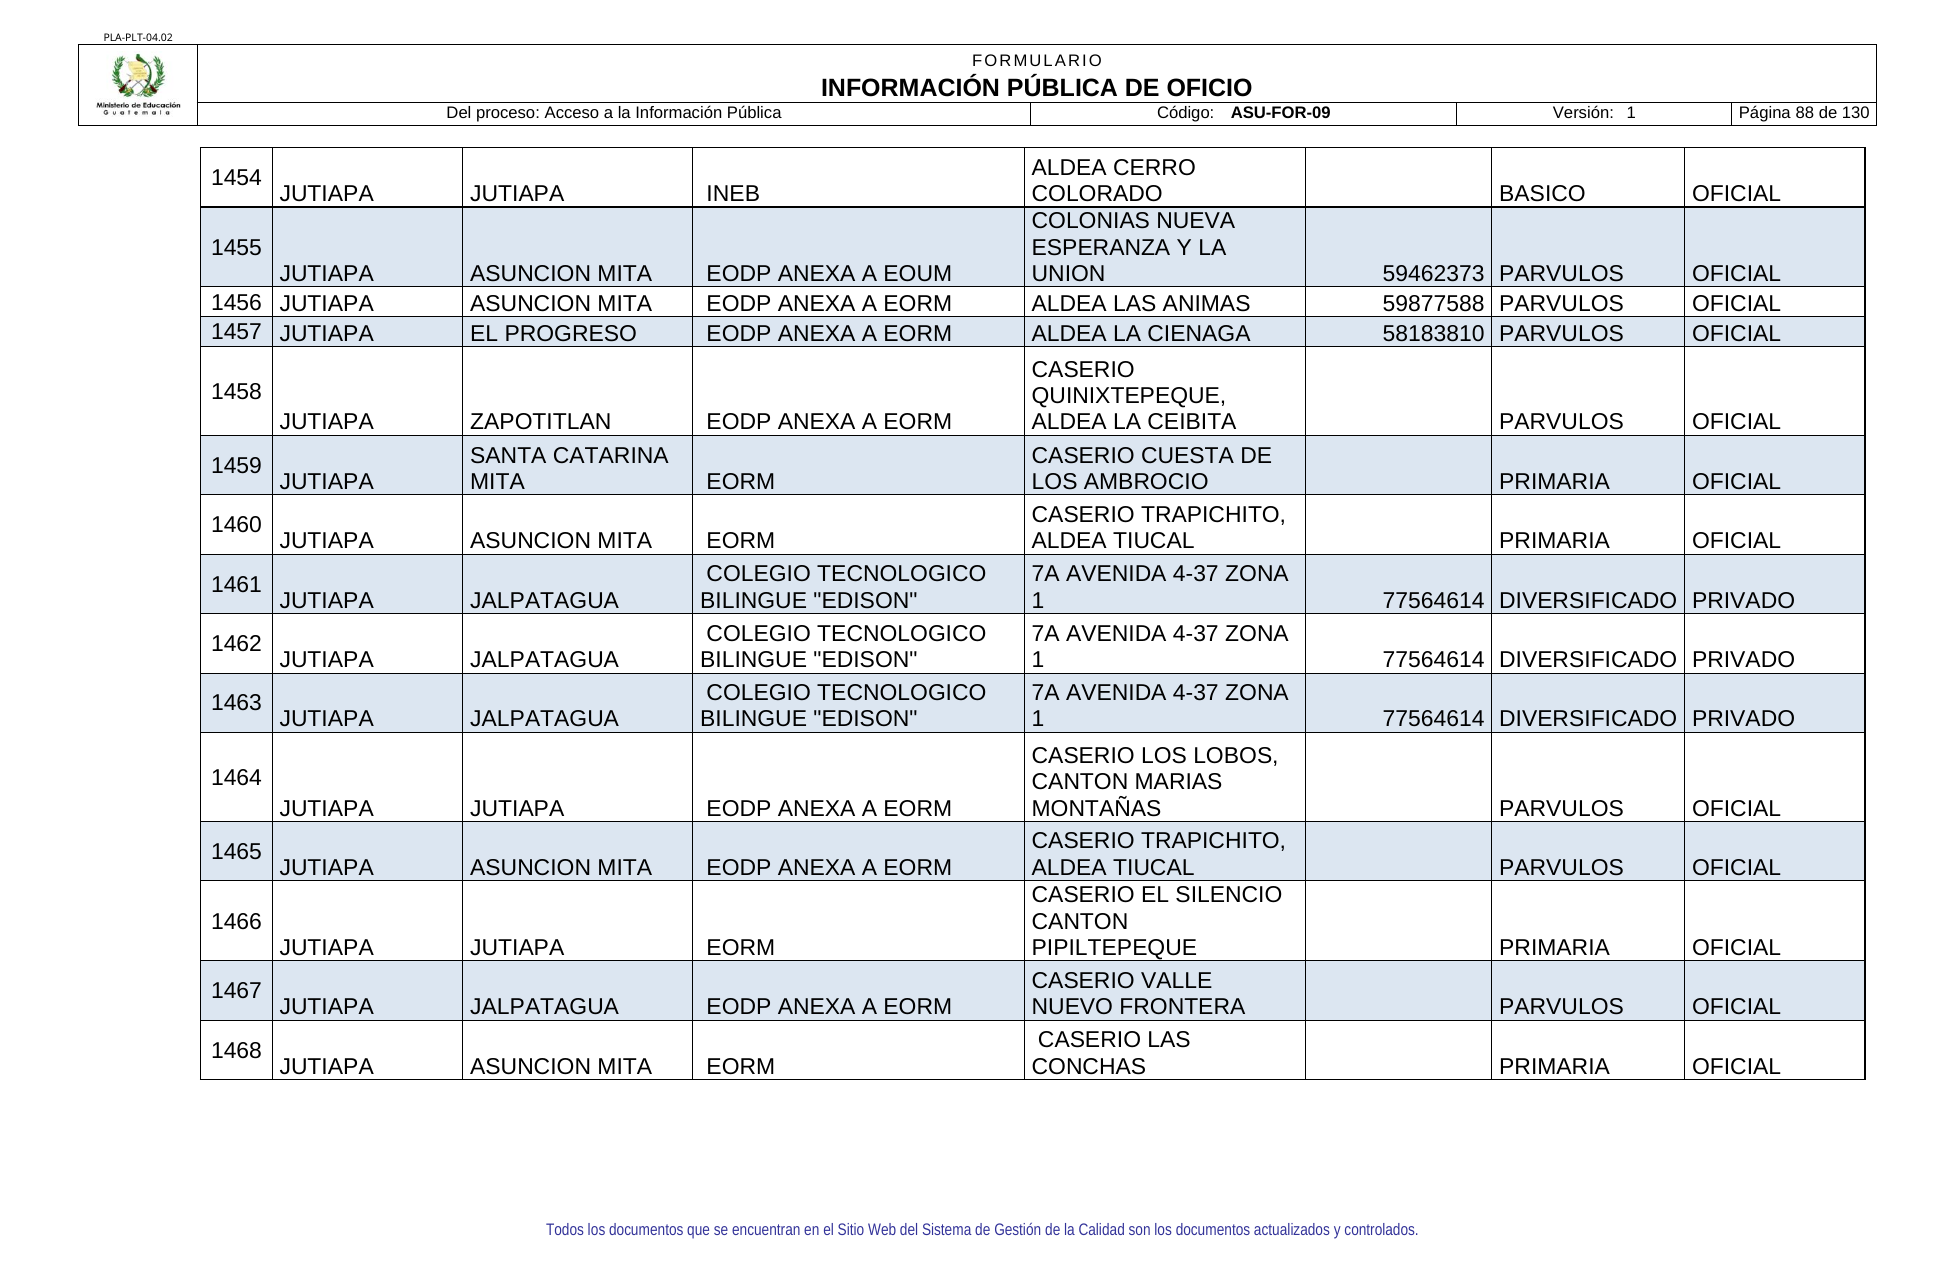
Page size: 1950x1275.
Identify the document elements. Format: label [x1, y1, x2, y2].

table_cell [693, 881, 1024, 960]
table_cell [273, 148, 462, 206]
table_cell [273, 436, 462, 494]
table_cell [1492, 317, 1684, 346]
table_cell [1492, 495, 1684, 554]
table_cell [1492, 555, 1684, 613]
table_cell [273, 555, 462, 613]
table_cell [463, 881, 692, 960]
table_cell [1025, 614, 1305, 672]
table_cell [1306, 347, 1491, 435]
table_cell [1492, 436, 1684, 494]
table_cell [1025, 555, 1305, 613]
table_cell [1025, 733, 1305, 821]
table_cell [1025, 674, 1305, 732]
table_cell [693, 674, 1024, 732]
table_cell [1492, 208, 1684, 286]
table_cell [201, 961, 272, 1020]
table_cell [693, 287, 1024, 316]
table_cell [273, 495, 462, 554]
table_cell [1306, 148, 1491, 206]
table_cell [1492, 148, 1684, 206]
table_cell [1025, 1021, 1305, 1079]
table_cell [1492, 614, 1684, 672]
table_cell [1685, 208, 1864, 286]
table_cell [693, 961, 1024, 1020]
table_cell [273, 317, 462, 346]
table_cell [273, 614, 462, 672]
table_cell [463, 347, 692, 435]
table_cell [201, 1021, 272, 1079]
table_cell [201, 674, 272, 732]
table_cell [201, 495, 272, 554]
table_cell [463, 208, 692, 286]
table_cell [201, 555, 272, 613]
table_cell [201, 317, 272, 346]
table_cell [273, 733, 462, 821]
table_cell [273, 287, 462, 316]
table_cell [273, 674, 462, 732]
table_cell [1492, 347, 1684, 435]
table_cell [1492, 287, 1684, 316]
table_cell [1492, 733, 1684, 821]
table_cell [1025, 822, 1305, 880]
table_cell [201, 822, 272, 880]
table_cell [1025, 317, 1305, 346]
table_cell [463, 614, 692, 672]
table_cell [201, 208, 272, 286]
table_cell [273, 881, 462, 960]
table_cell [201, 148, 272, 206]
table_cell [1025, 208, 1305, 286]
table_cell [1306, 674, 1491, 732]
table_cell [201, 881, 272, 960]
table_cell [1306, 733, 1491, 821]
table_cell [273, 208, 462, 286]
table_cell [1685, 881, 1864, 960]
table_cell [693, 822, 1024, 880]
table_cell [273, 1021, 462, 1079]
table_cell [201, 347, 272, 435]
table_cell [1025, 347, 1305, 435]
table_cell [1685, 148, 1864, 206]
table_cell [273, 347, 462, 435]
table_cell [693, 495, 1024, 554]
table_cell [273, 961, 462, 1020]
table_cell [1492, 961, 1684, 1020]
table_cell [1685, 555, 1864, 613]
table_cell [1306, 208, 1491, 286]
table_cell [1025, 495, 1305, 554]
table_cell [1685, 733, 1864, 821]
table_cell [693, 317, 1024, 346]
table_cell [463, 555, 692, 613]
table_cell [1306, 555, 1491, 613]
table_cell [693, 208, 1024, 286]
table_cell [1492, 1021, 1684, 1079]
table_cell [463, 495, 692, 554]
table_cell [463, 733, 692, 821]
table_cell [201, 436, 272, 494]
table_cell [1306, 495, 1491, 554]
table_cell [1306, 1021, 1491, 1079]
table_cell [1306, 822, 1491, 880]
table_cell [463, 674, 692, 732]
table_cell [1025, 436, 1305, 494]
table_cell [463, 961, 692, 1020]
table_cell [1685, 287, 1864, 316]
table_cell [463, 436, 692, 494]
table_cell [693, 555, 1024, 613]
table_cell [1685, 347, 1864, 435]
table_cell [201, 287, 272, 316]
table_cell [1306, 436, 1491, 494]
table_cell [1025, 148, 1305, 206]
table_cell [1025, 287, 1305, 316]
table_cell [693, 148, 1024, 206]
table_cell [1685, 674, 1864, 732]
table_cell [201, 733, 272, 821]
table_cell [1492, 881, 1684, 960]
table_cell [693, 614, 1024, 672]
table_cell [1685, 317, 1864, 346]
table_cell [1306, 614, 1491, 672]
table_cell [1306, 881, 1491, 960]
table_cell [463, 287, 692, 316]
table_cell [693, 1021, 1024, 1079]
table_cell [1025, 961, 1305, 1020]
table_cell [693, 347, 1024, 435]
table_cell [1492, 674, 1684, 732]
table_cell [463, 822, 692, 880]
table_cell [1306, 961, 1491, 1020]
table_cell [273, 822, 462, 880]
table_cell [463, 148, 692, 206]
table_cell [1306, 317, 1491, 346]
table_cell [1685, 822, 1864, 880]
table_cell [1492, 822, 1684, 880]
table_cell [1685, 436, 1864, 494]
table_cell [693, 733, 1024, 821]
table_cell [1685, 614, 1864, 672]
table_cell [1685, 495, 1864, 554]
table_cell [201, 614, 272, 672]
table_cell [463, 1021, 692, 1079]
picture [95, 51, 181, 117]
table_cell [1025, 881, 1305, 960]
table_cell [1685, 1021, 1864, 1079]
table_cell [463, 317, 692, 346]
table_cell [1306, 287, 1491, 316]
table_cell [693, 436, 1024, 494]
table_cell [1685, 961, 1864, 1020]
